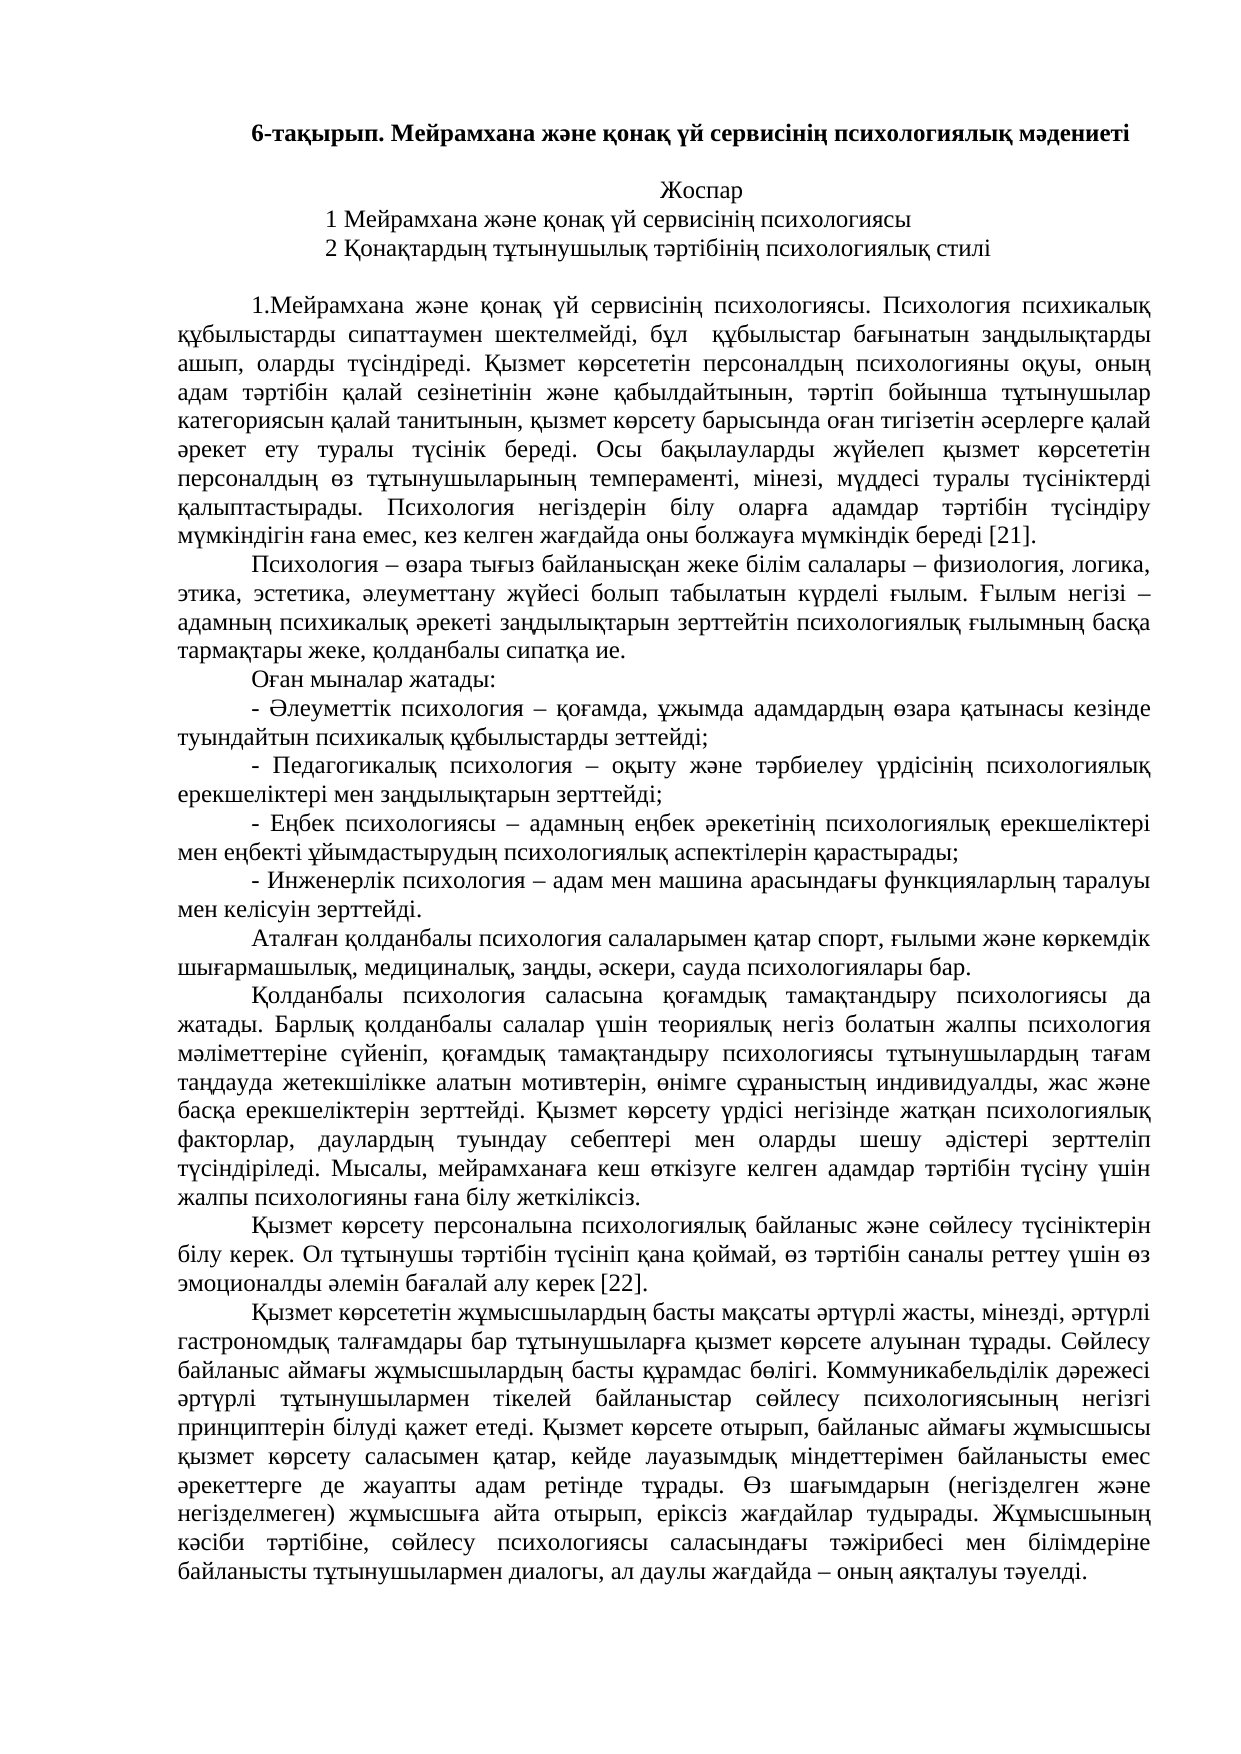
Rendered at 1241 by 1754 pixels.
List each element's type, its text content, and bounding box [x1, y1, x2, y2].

list 2 Қонақтардың тұтынушылық тәртібінің психологиялық стилі [177, 233, 1152, 262]
list - Еңбек психологиясы – адамның еңбек әрекетінің психологиялық ерекшеліктері мен еңбекті ұйымдастырудың психологиялық аспектілерін қарастырады; [177, 808, 1152, 866]
list 1 Мейрамхана және қонақ үй сервисінің психологиясы [177, 204, 1152, 233]
list - Әлеуметтік психология – қоғамда, ұжымда адамдардың өзара қатынасы кезінде туындайтын психикалық құбылыстарды зеттейді; [177, 693, 1152, 751]
list - Педагогикалық психология – оқыту және тәрбиелеу үрдісінің психологиялық ерекшеліктері мен заңдылықтарын зерттейді; [177, 751, 1152, 808]
list Қолданбалы психология саласына қоғамдық тамақтандыру психологиясы да жатады. Барлық қолданбалы салалар үшін теориялық негіз болатын жалпы психология мәліметтеріне сүйеніп, қоғамдық тамақтандыру психологиясы тұтынушылардың тағам таңдауда жетекшілікке алатын мотивтерін, өнімге сұраныстың индивидуалды, жас және басқа ерекшеліктерін зерттейді. Қызмет көрсету үрдісі негізінде жатқан психологиялық факторлар, даулардың туындау себептері мен оларды шешу әдістері зерттеліп түсіндіріледі. Мысалы, мейрамханаға кеш өткізуге келген адамдар тәртібін түсіну үшін жалпы психологияны ғана білу жеткіліксіз. [177, 981, 1152, 1211]
list Оған мыналар жатады: [177, 664, 1152, 693]
list - Инженерлік психология – адам мен машина арасындағы функцияларлың таралуы мен келісуін зерттейді. [177, 866, 1152, 923]
list Қызмет көрсету персоналына психологиялық байланыс және сөйлесу түсініктерін білу керек. Ол тұтынушы тәртібін түсініп қана қоймай, өз тәртібін саналы реттеу үшін өз эмоционалды әлемін бағалай алу керек [22]. [177, 1211, 1152, 1297]
list 1.Мейрамхана және қонақ үй сервисінің психологиясы. Психология психикалық құбылыстарды сипаттаумен шектелмейді, бұл құбылыстар бағынатын заңдылықтарды ашып, оларды түсіндіреді. Қызмет көрсететін персоналдың психологияны оқуы, оның адам тәртібін қалай сезінетінін және қабылдайтынын, тәртіп бойынша тұтынушылар категориясын қалай танитынын, қызмет көрсету барысында оған тигізетін әсерлерге қалай әрекет ету туралы түсінік береді. Осы бақылауларды жүйелеп қызмет көрсететін персоналдың өз тұтынушыларының темпераменті, мінезі, мүддесі туралы түсініктерді қалыптастырады. Психология негіздерін білу оларға адамдар тәртібін түсіндіру мүмкіндігін ғана емес, кез келген жағдайда оны болжауға мүмкіндік береді [21]. [177, 291, 1152, 549]
list 6-тақырып. Мейрамхана және қонақ үй сервисінің психологиялық мәдениеті [177, 118, 1152, 147]
list Аталған қолданбалы психология салаларымен қатар спорт, ғылыми және көркемдік шығармашылық, медициналық, заңды, әскери, сауда психологиялары бар. [177, 923, 1152, 981]
list Психология – өзара тығыз байланысқан жеке білім салалары – физиология, логика, этика, эстетика, әлеуметтану жүйесі болып табылатын күрделі ғылым. Ғылым негізі – адамның психикалық әрекеті заңдылықтарын зерттейтін психологиялық ғылымның басқа тармақтары жеке, қолданбалы сипатқа ие. [177, 549, 1152, 664]
list Қызмет көрсететін жұмысшылардың басты мақсаты әртүрлі жасты, мінезді, әртүрлі гастрономдық талғамдары бар тұтынушыларға қызмет көрсете алуынан тұрады. Сөйлесу байланыс аймағы жұмысшылардың басты құрамдас бөлігі. Коммуникабельділік дәрежесі әртүрлі тұтынушылармен тікелей байланыстар сөйлесу психологиясының негізгі принциптерін білуді қажет етеді. Қызмет көрсете отырып, байланыс аймағы жұмысшысы қызмет көрсету саласымен қатар, кейде лауазымдық міндеттерімен байланысты емес әрекеттерге де жауапты адам ретінде тұрады. Өз шағымдарын (негізделген және негізделмеген) жұмысшыға айта отырып, еріксіз жағдайлар тудырады. Жұмысшының кәсіби тәртібіне, сөйлесу психологиясы саласындағы тәжірибесі мен білімдеріне байланысты тұтынушылармен диалогы, ал даулы жағдайда – оның аяқталуы тәуелді. [177, 1297, 1152, 1585]
list Жоспар [177, 176, 1152, 204]
